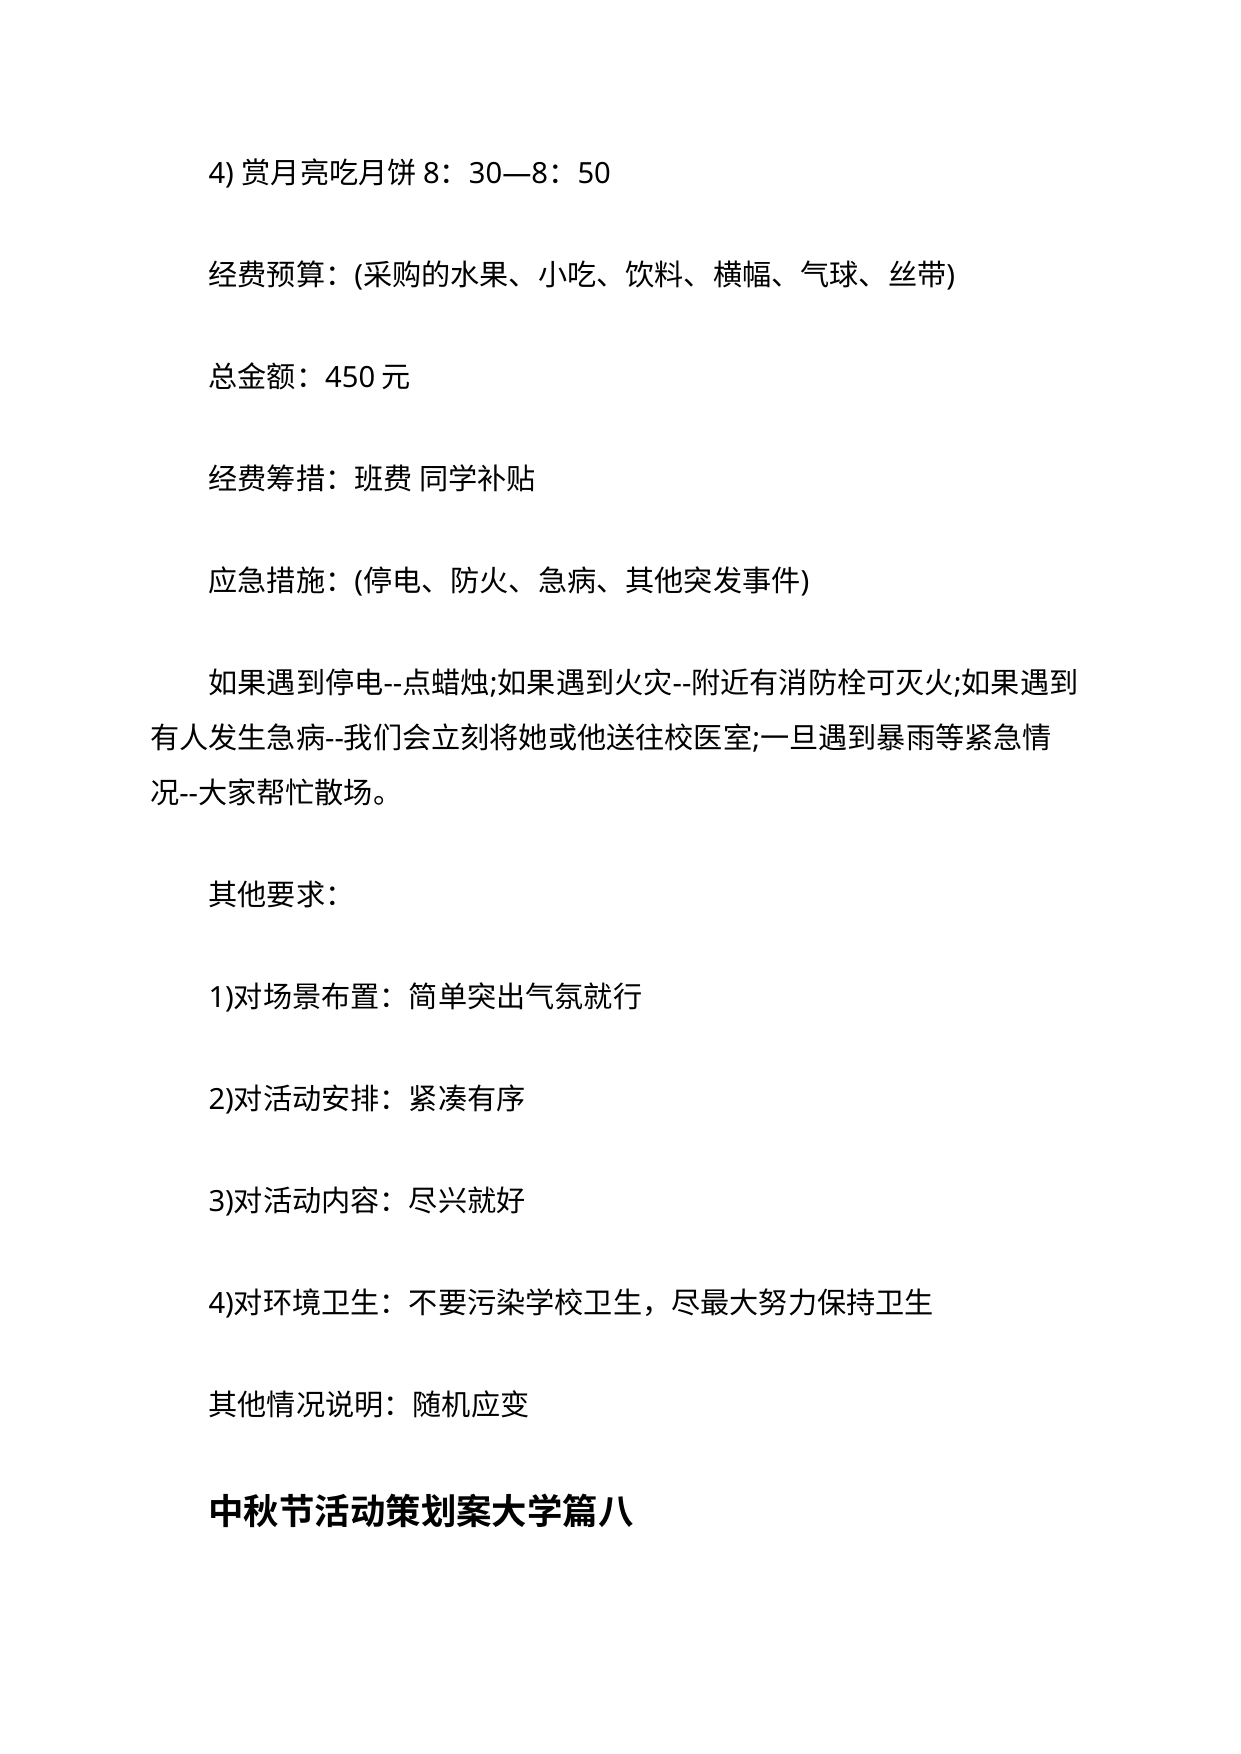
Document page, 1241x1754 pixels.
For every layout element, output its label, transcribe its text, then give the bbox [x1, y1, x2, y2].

text 中秋节活动策划案大学篇八 [150, 1483, 1090, 1534]
text 经费预算：(采购的水果、小吃、饮料、横幅、气球、丝带) [150, 252, 1090, 294]
text 总金额：450元 [150, 354, 1090, 396]
text 其他情况说明：随机应变 [150, 1381, 1090, 1424]
text 其他要求： [150, 872, 1090, 914]
text 如果遇到停电--点蜡烛;如果遇到火灾--附近有消防栓可灭火;如果遇到有人发生急病--我们会立刻将她或他送往校医室;一旦遇到暴雨等紧急情况--大家帮忙散场。 [150, 660, 1090, 812]
text 经费筹措：班费 同学补贴 [150, 456, 1090, 498]
text 4)对环境卫生：不要污染学校卫生，尽最大努力保持卫生 [150, 1279, 1090, 1322]
text 1)对场景布置：简单突出气氛就行 [150, 973, 1090, 1016]
text 2)对活动安排：紧凑有序 [150, 1075, 1090, 1118]
text 应急措施：(停电、防火、急病、其他突发事件) [150, 558, 1090, 600]
text 3)对活动内容：尽兴就好 [150, 1177, 1090, 1220]
text 4) 赏月亮吃月饼 8：30—8：50 [150, 150, 1090, 192]
